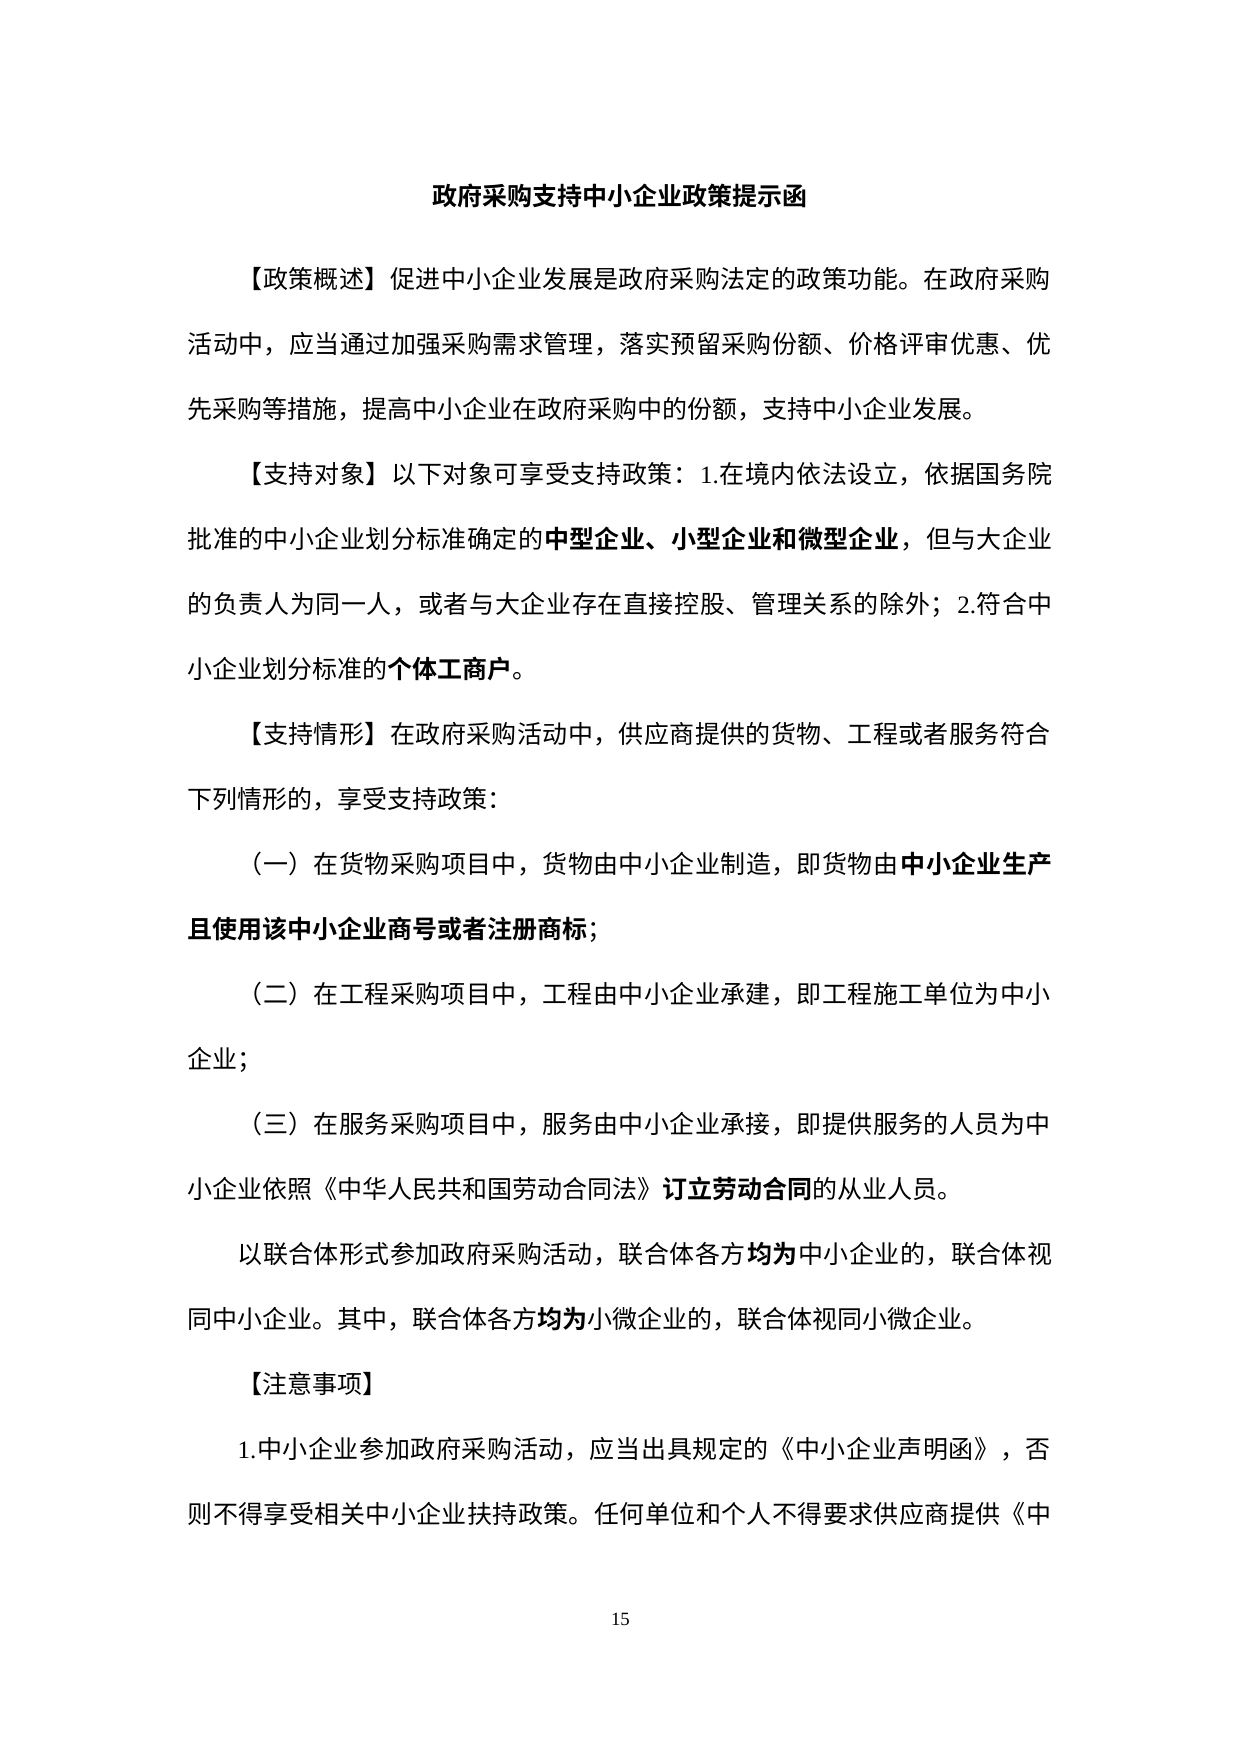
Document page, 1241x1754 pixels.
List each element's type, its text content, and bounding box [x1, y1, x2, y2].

text 政府采购支持中小企业政策提示函 [187, 162, 1053, 227]
text 【注意事项】 [187, 1350, 1053, 1415]
text 【支持情形】在政府采购活动中，供应商提供的货物、工程或者服务符合下列情形的，享受支持政策： [187, 700, 1053, 830]
text （一）在货物采购项目中，货物由中小企业制造，即货物由中小企业生产且使用该中小企业商号或者注册商标； [187, 830, 1053, 960]
text 【政策概述】促进中小企业发展是政府采购法定的政策功能。在政府采购活动中，应当通过加强采购需求管理，落实预留采购份额、价格评审优惠、优先采购等措施，提高中小企业在政府采购中的份额，支持中小企业发展。 [187, 245, 1053, 440]
text 以联合体形式参加政府采购活动，联合体各方均为中小企业的，联合体视同中小企业。其中，联合体各方均为小微企业的，联合体视同小微企业。 [187, 1220, 1053, 1350]
text （三）在服务采购项目中，服务由中小企业承接，即提供服务的人员为中小企业依照《中华人民共和国劳动合同法》订立劳动合同的从业人员。 [187, 1090, 1053, 1220]
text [187, 1415, 1053, 1545]
text （二）在工程采购项目中，工程由中小企业承建，即工程施工单位为中小企业； [187, 960, 1053, 1090]
text 【支持对象】以下对象可享受支持政策：1.在境内依法设立，依据国务院批准的中小企业划分标准确定的中型企业、小型企业和微型企业，但与大企业的负责人为同一人，或者与大企业存在直接控股、管理关系的除外；2.符合中小企业划分标准的个体工商户。 [187, 440, 1053, 700]
